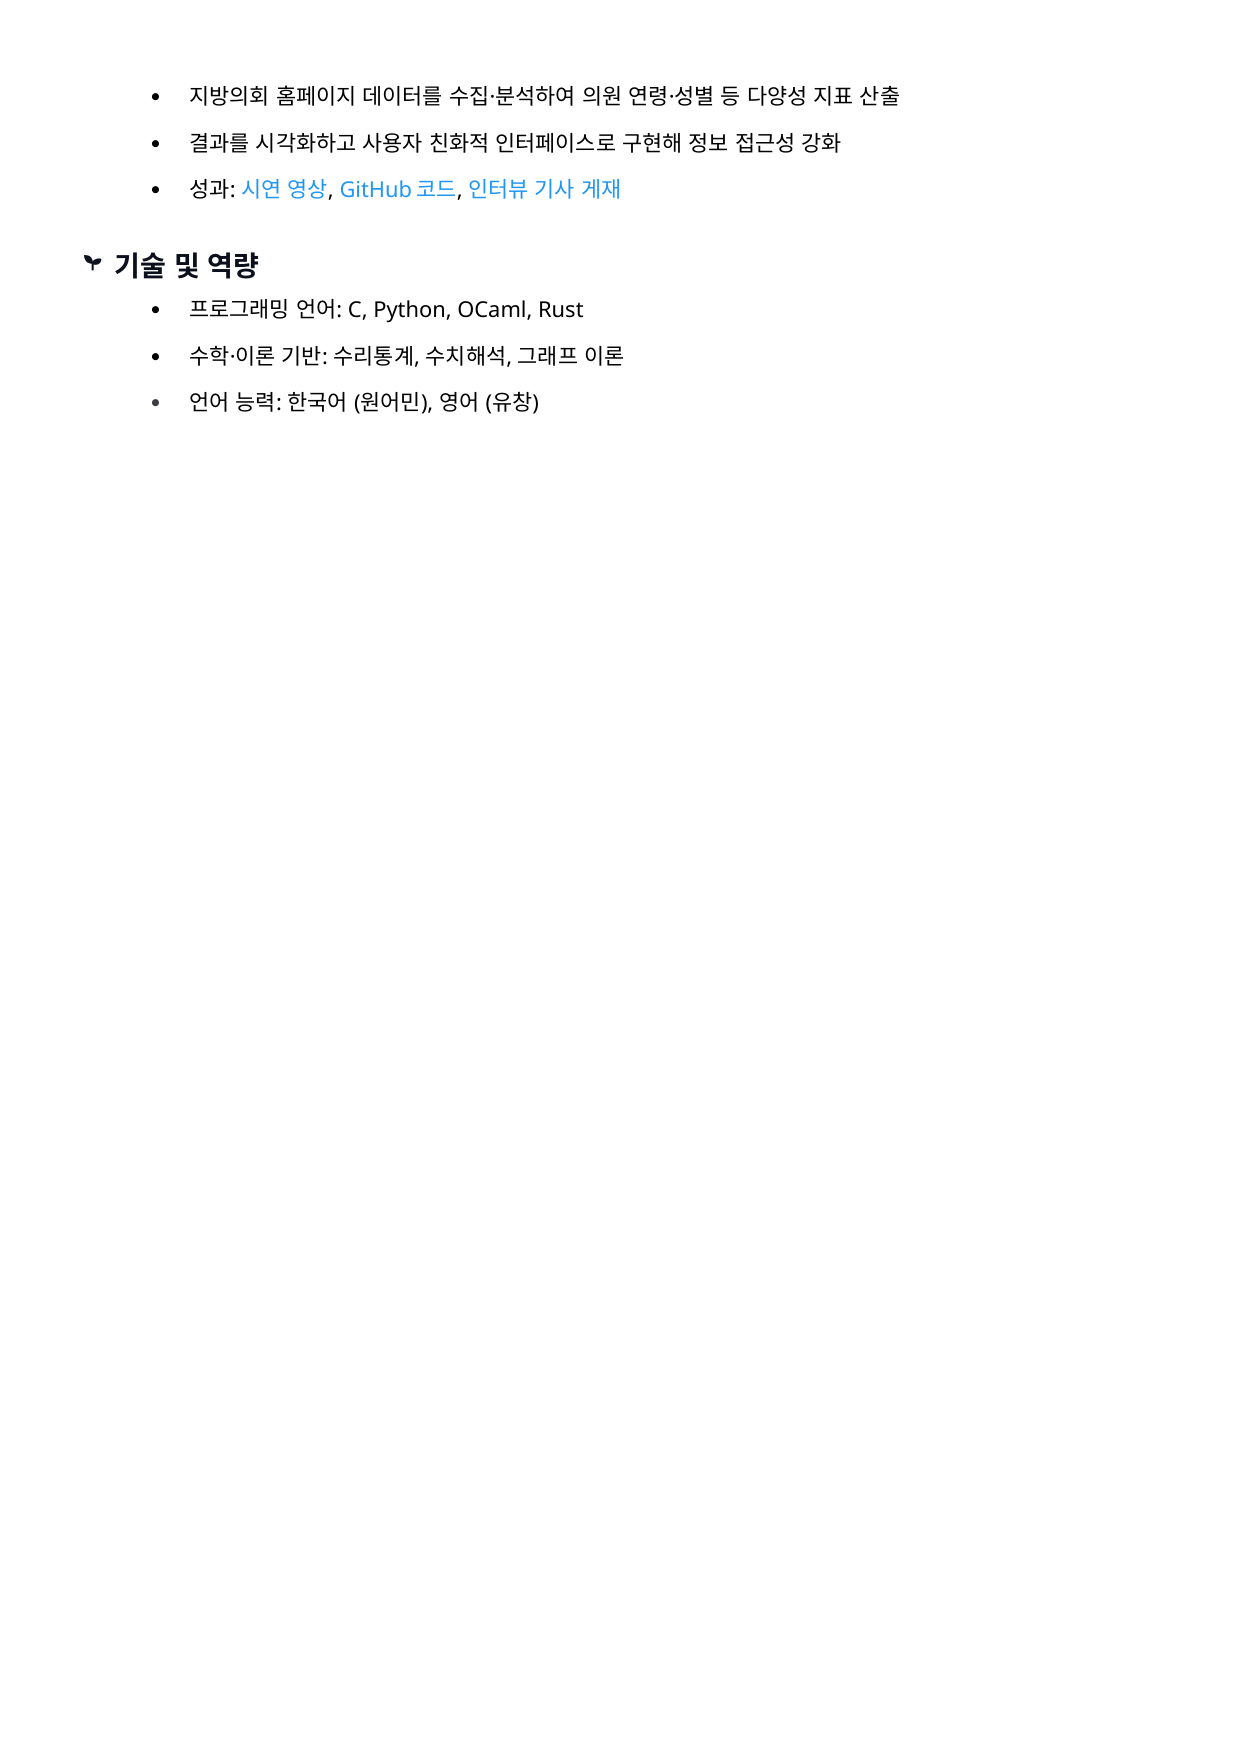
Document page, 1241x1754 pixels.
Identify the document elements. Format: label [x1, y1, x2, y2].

picture [82, 251, 105, 274]
table_cell [83, 59, 1156, 430]
